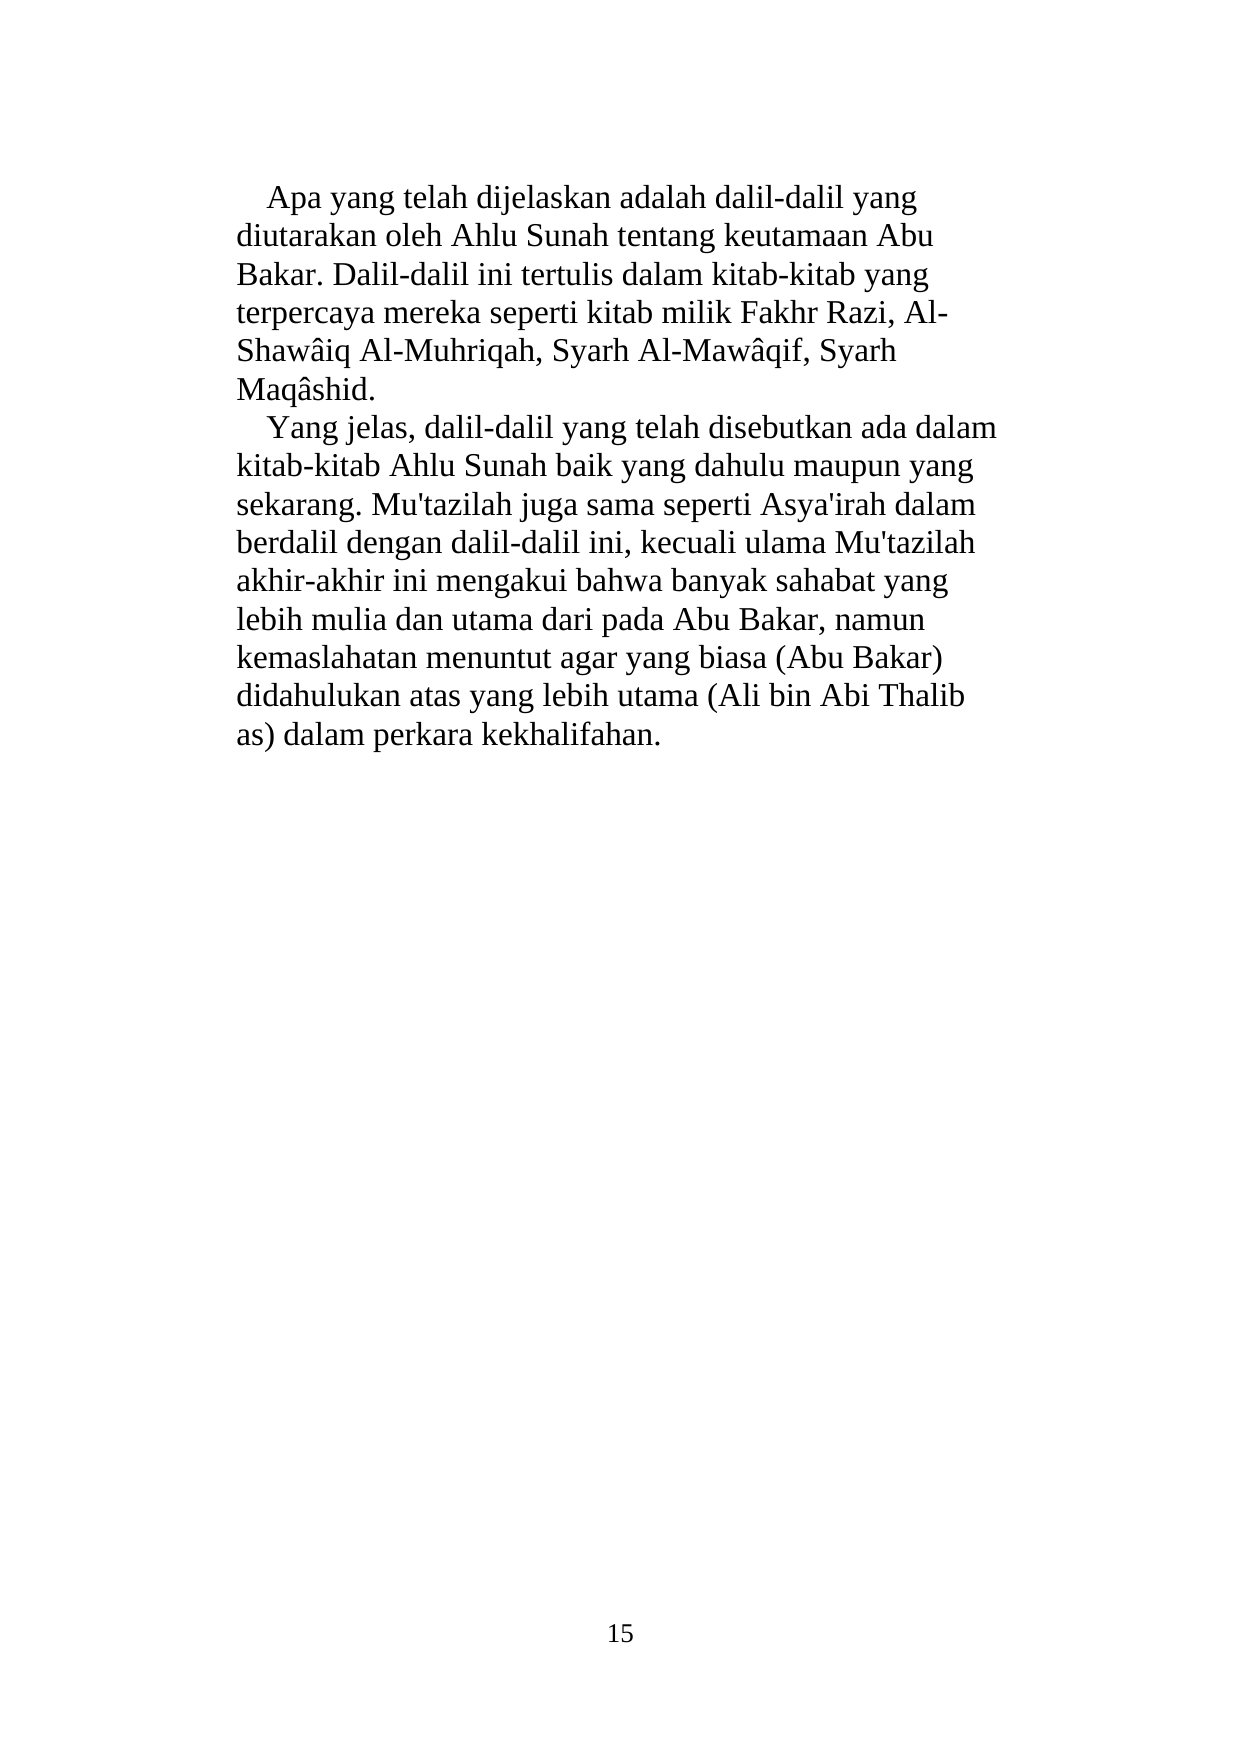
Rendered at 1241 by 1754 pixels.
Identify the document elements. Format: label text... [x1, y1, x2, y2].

text Yang jelas, dalil-dalil yang telah disebutkan ada dalam kitab-kitab Ahlu Sunah baik yang dahulu maupun yang sekarang. Mu'tazilah juga sama seperti Asya'irah dalam berdalil dengan dalil-dalil ini, kecuali ulama Mu'tazilah akhir-akhir ini mengakui bahwa banyak sahabat yang lebih mulia dan utama dari pada Abu Bakar, namun kemaslahatan menuntut agar yang biasa (Abu Bakar) didahulukan atas yang lebih utama (Ali bin Abi Thalib as) dalam perkara kekhalifahan. [236, 407, 1004, 752]
text Apa yang telah dijelaskan adalah dalil-dalil yang diutarakan oleh Ahlu Sunah tentang keutamaan Abu Bakar. Dalil-dalil ini tertulis dalam kitab-kitab yang terpercaya mereka seperti kitab milik Fakhr Razi, Al-Shawâiq Al-Muhriqah, Syarh Al-Mawâqif, Syarh Maqâshid. [236, 177, 1004, 407]
